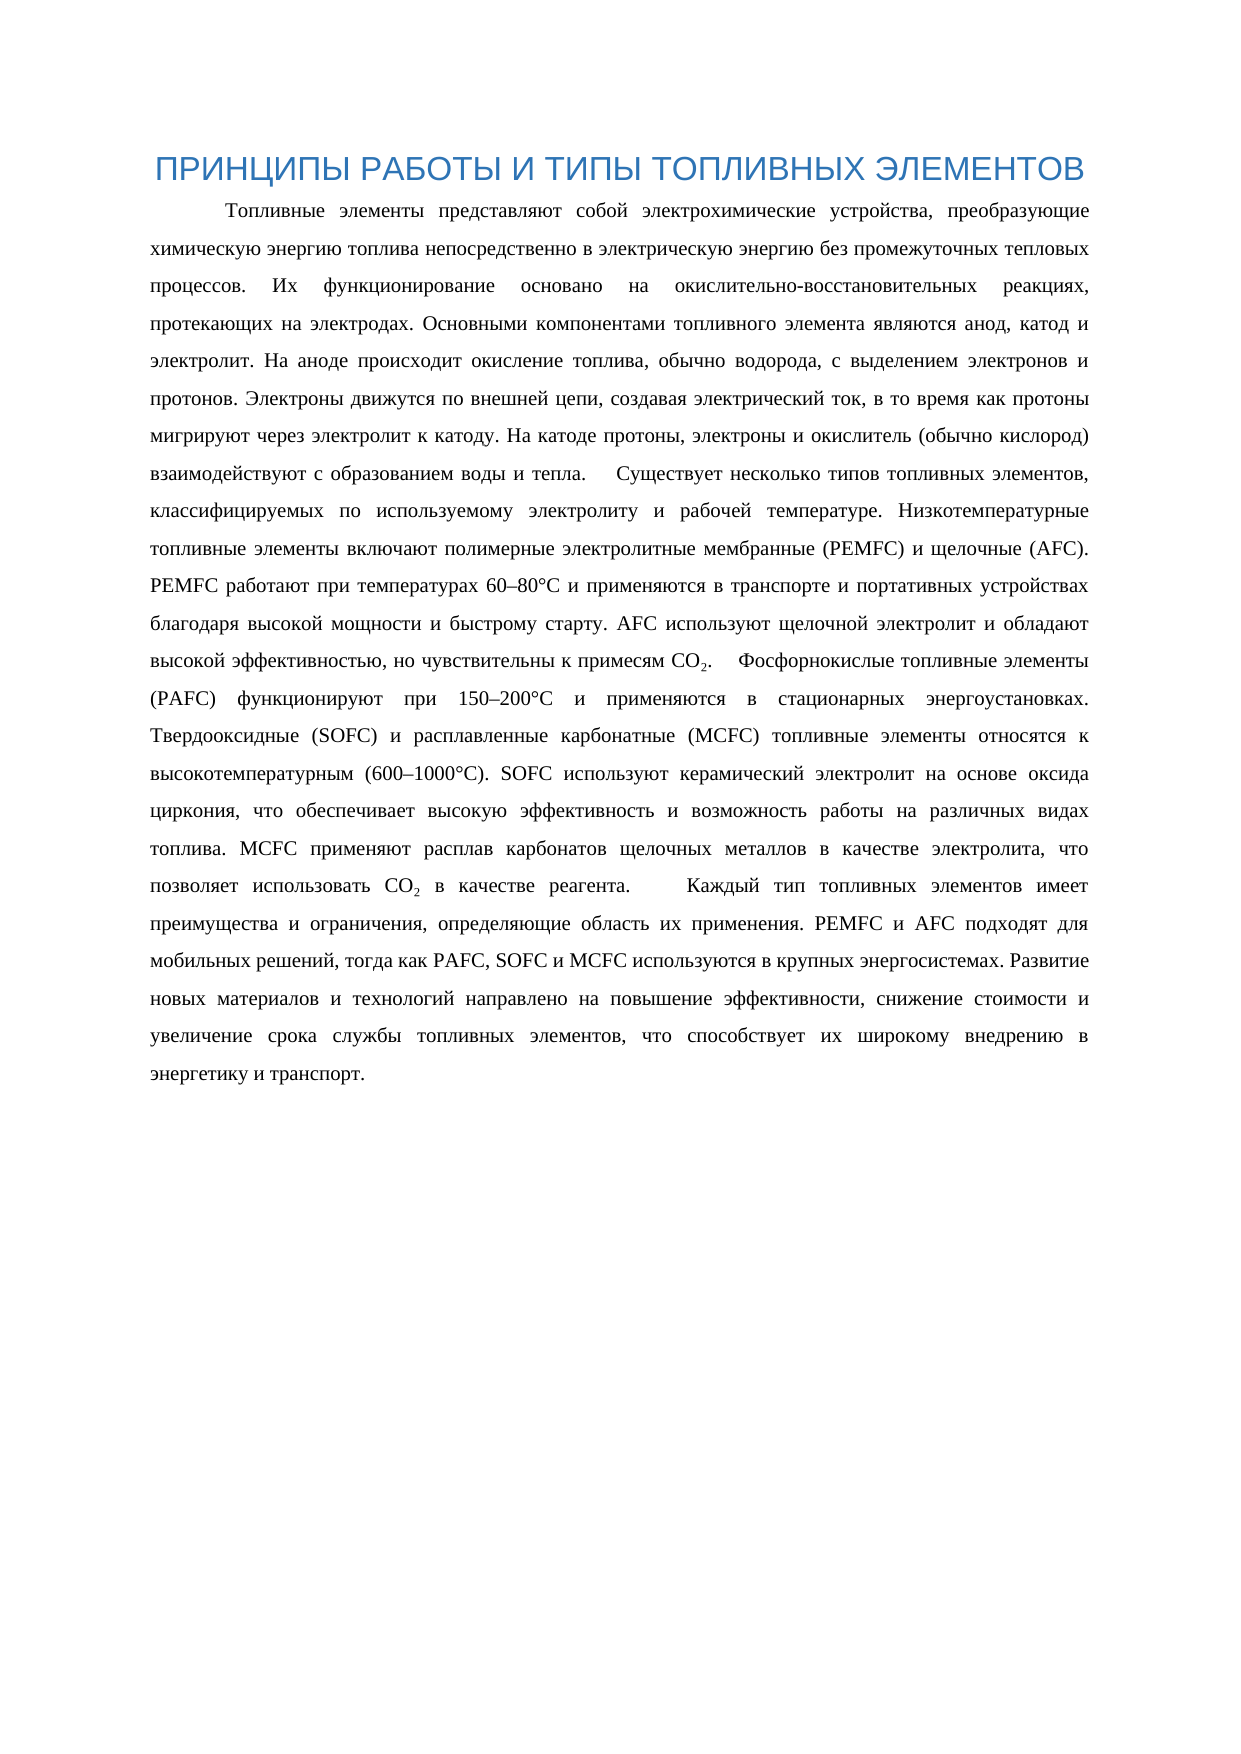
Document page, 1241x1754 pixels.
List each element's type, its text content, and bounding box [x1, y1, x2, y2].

subtitle ПРИНЦИПЫ РАБОТЫ И ТИПЫ ТОПЛИВНЫХ ЭЛЕМЕНТОВ [150, 150, 1090, 187]
text Топливные элементы представляют собой электрохимические устройства, преобразующие химическую энергию топлива непосредственно в электрическую энергию без промежуточных тепловых процессов. Их функционирование основано на окислительно-восстановительных реакциях, протекающих на электродах. Основными компонентами топливного элемента являются анод, катод и электролит. На аноде происходит окисление топлива, обычно водорода, с выделением электронов и протонов. Электроны движутся по внешней цепи, создавая электрический ток, в то время как протоны мигрируют через электролит к катоду. На катоде протоны, электроны и окислитель (обычно кислород) взаимодействуют с образованием воды и тепла. Существует несколько типов топливных элементов, классифицируемых по используемому электролиту и рабочей температуре. Низкотемпературные топливные элементы включают полимерные электролитные мембранные (PEMFC) и щелочные (AFC). PEMFC работают при температурах 60–80°C и применяются в транспорте и портативных устройствах благодаря высокой мощности и быстрому старту. AFC используют щелочной электролит и обладают высокой эффективностью, но чувствительны к примесям CO₂. Фосфорнокислые топливные элементы (PAFC) функционируют при 150–200°C и применяются в стационарных энергоустановках. Твердооксидные (SOFC) и расплавленные карбонатные (MCFC) топливные элементы относятся к высокотемпературным (600–1000°C). SOFC используют керамический электролит на основе оксида циркония, что обеспечивает высокую эффективность и возможность работы на различных видах топлива. MCFC применяют расплав карбонатов щелочных металлов в качестве электролита, что позволяет использовать CO₂ в качестве реагента. Каждый тип топливных элементов имеет преимущества и ограничения, определяющие область их применения. PEMFC и AFC подходят для мобильных решений, тогда как PAFC, SOFC и MCFC используются в крупных энергосистемах. Развитие новых материалов и технологий направлено на повышение эффективности, снижение стоимости и увеличение срока службы топливных элементов, что способствует их широкому внедрению в энергетику и транспорт. [150, 187, 1090, 1087]
